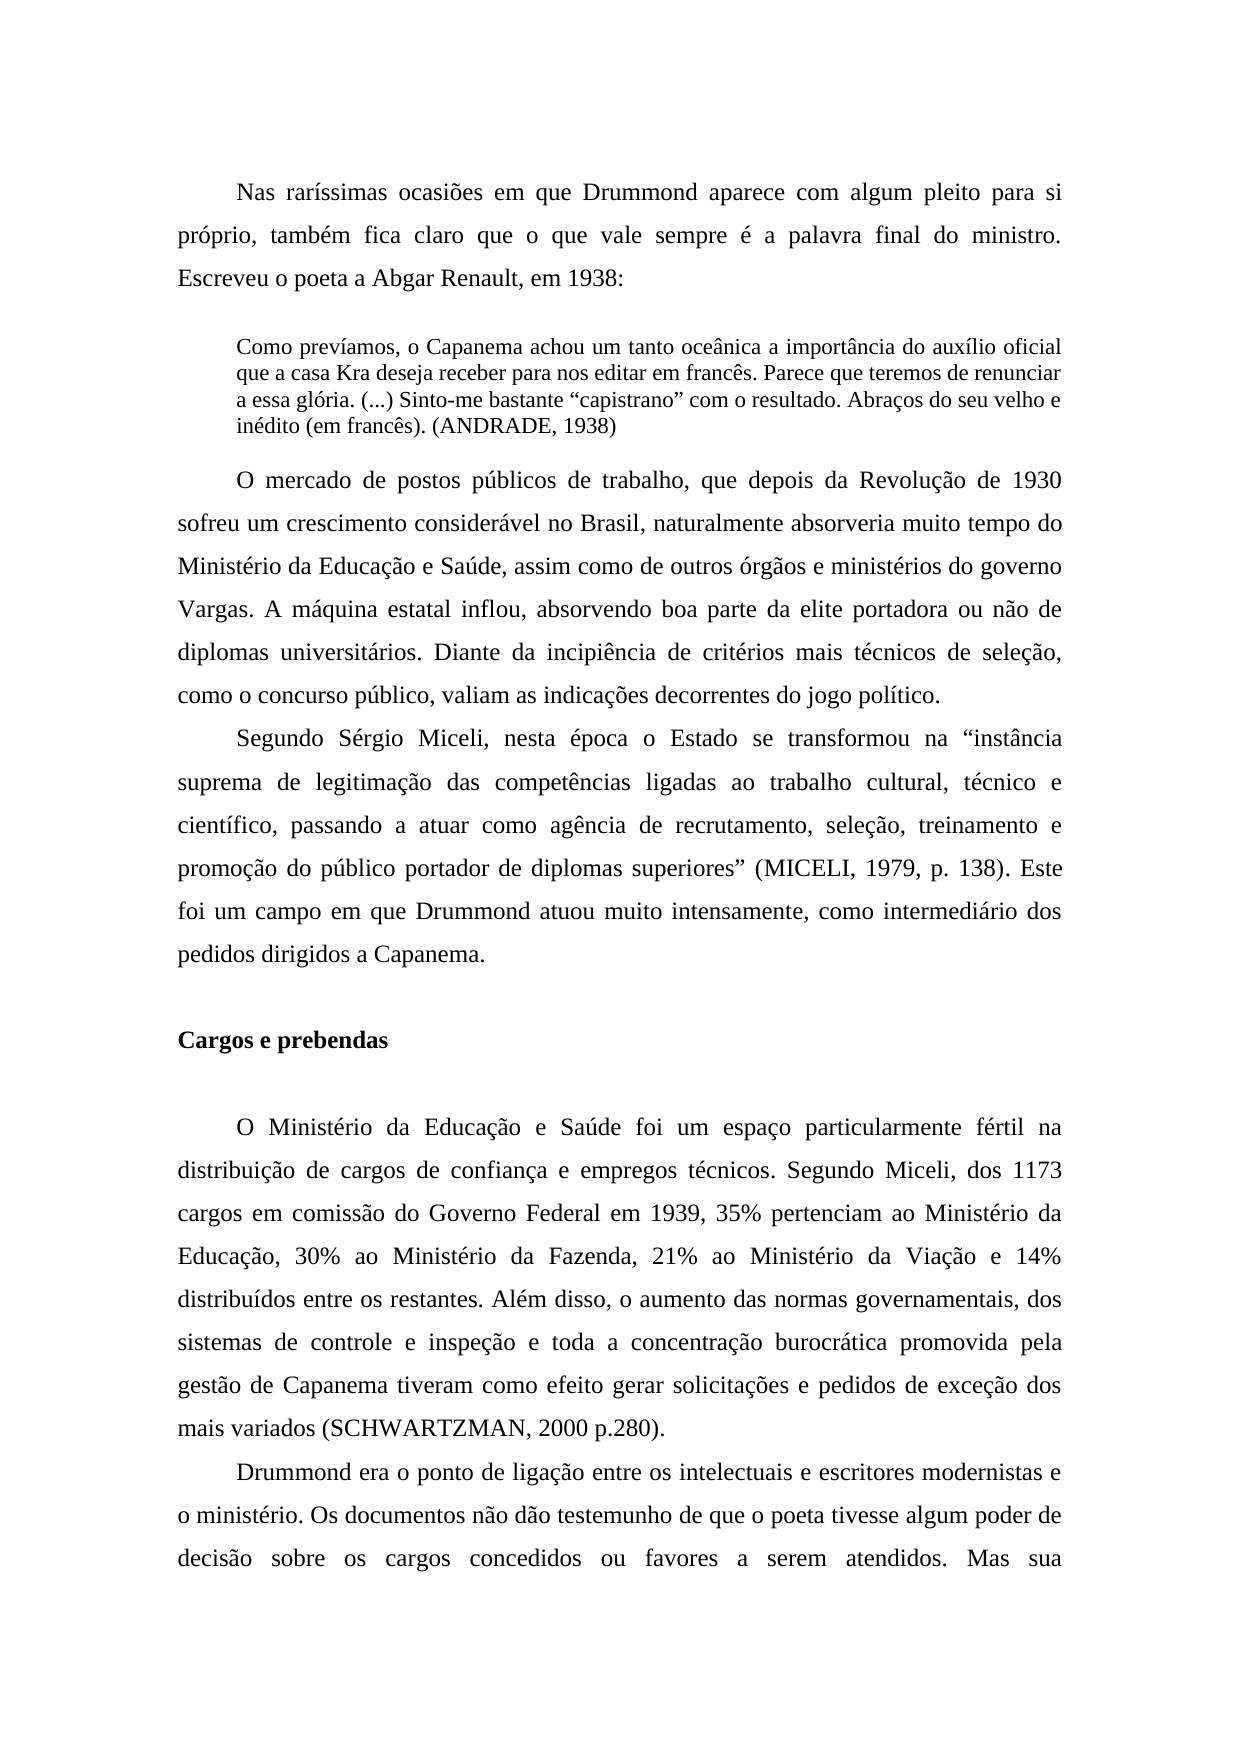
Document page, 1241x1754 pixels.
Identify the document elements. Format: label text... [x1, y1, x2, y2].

text Cargos e prebendas [177, 1025, 1063, 1054]
text O mercado de postos públicos de trabalho, que depois da Revolução de 1930 sofreu um crescimento considerável no Brasil, naturalmente absorveria muito tempo do Ministério da Educação e Saúde, assim como de outros órgãos e ministérios do governo Vargas. A máquina estatal inflou, absorvendo boa parte da elite portadora ou não de diplomas universitários. Diante da incipiência de critérios mais técnicos de seleção, como o concurso público, valiam as indicações decorrentes do jogo político. [177, 465, 1063, 709]
text Nas raríssimas ocasiões em que Drummond aparece com algum pleito para si próprio, também fica claro que o que vale sempre é a palavra final do ministro. Escreveu o poeta a Abgar Renault, em 1938: [177, 177, 1063, 292]
text Como prevíamos, o Capanema achou um tanto oceânica a importância do auxílio oficial que a casa Kra deseja receber para nos editar em francês. Parece que teremos de renunciar a essa glória. (...) Sinto-me bastante “capistrano” com o resultado. Abraços do seu velho e inédito (em francês). (ANDRADE, 1938) [236, 333, 1063, 438]
text O Ministério da Educação e Saúde foi um espaço particularmente fértil na distribuição de cargos de confiança e empregos técnicos. Segundo Miceli, dos 1173 cargos em comissão do Governo Federal em 1939, 35% pertenciam ao Ministério da Educação, 30% ao Ministério da Fazenda, 21% ao Ministério da Viação e 14% distribuídos entre os restantes. Além disso, o aumento das normas governamentais, dos sistemas de controle e inspeção e toda a concentração burocrática promovida pela gestão de Capanema tiveram como efeito gerar solicitações e pedidos de exceção dos mais variados (SCHWARTZMAN, 2000 p.280). [177, 1112, 1063, 1442]
text Segundo Sérgio Miceli, nesta época o Estado se transformou na “instância suprema de legitimação das competências ligadas ao trabalho cultural, técnico e científico, passando a atuar como agência de recrutamento, seleção, treinamento e promoção do público portador de diplomas superiores” (MICELI, 1979, p. 138). Este foi um campo em que Drummond atuou muito intensamente, como intermediário dos pedidos dirigidos a Capanema. [177, 723, 1063, 968]
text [177, 1457, 1063, 1572]
